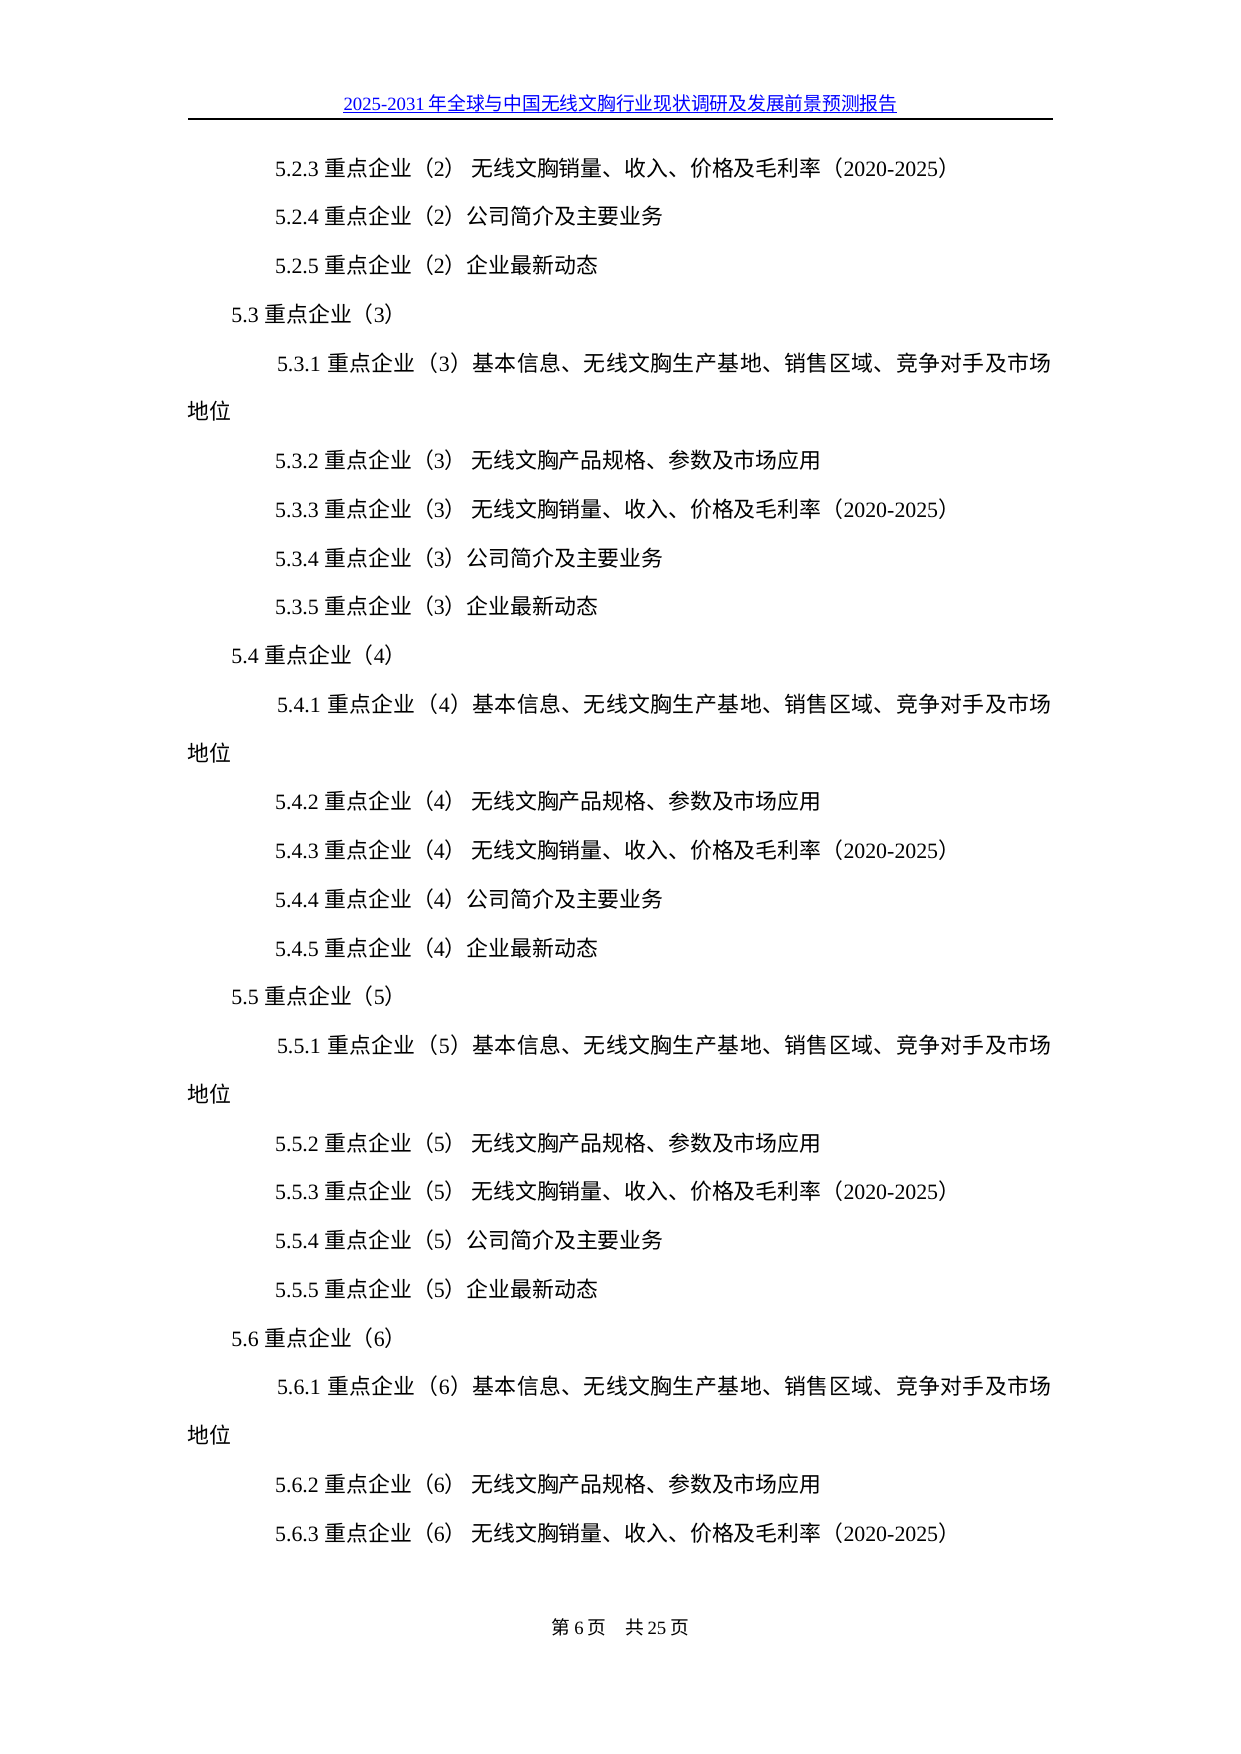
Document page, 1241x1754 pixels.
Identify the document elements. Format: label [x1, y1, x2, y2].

text [187, 150, 1053, 1548]
